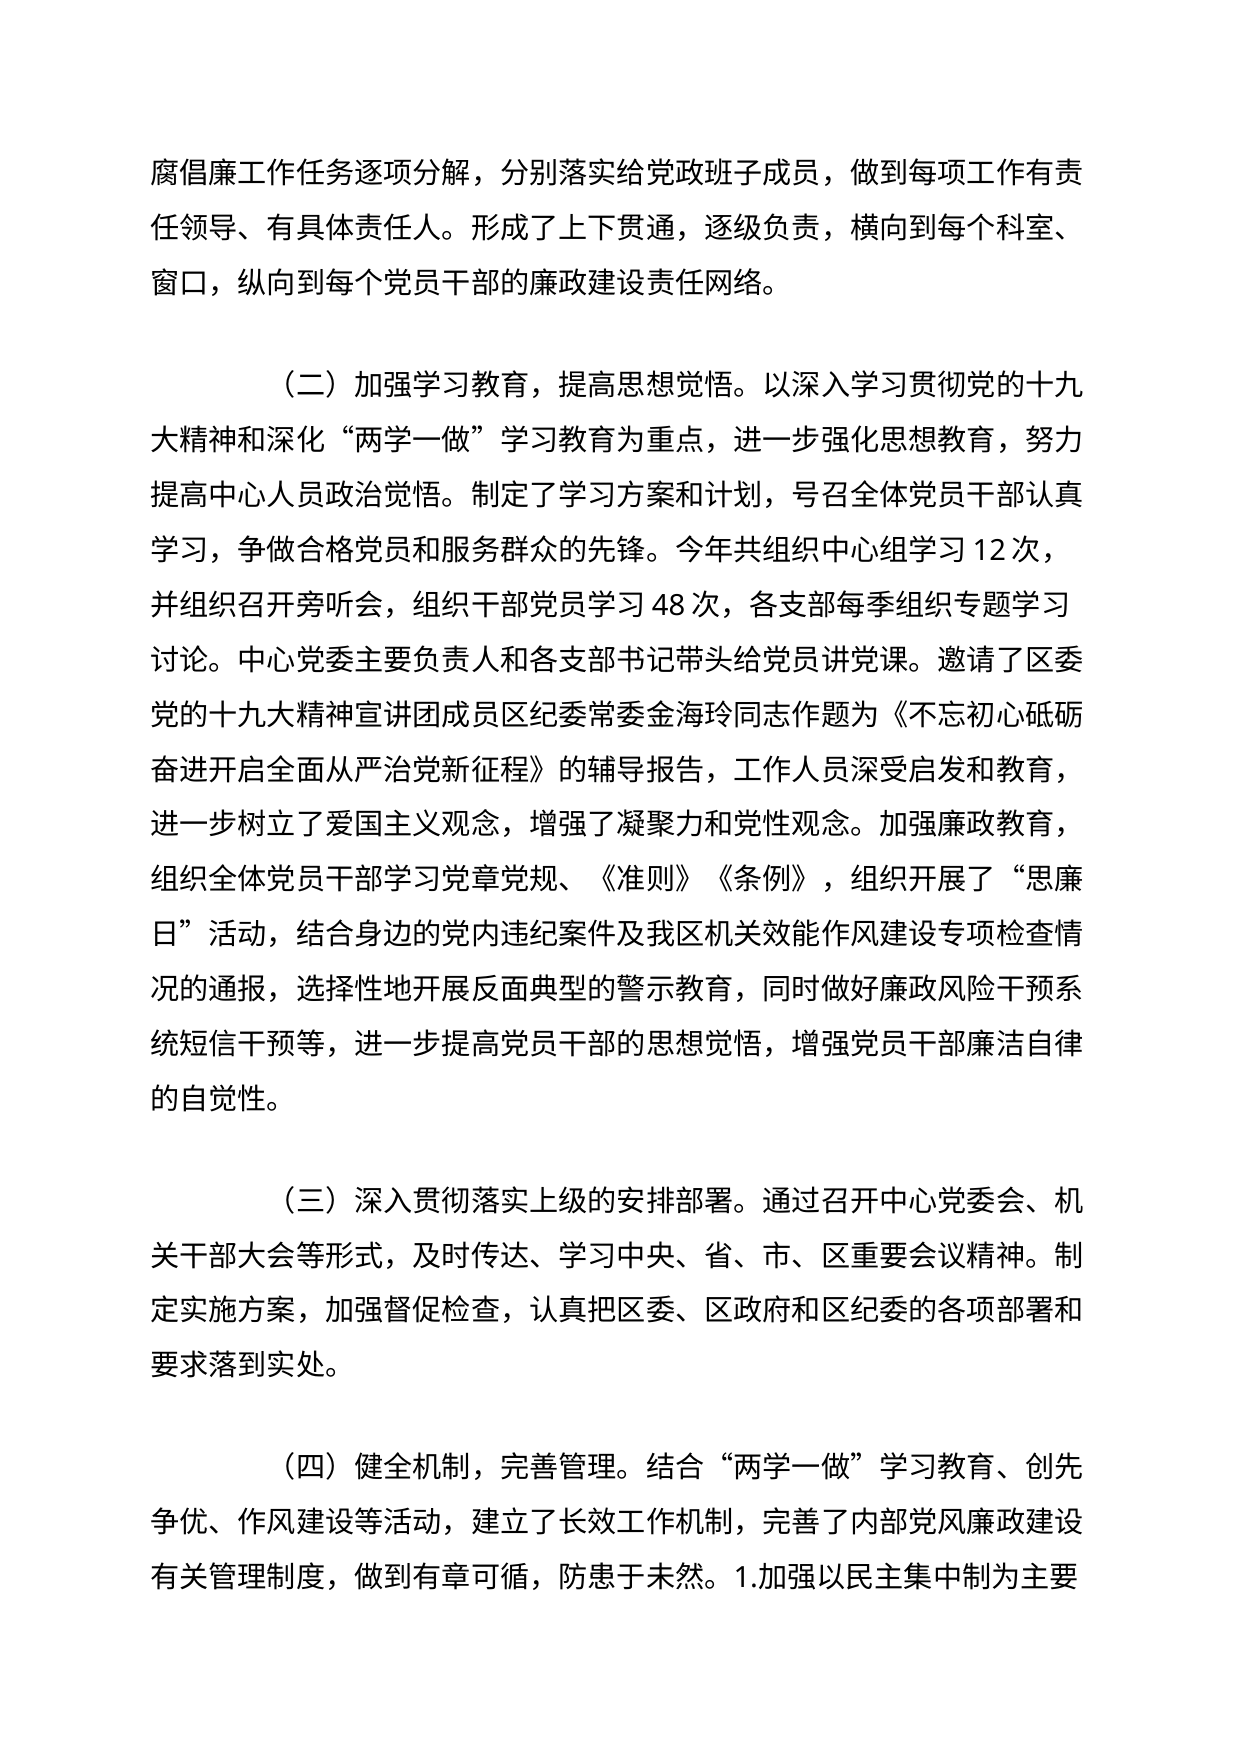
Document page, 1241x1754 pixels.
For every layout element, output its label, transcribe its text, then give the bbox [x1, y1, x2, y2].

text （二）加强学习教育，提高思想觉悟。以深入学习贯彻党的十九大精神和深化“两学一做”学习教育为重点，进一步强化思想教育，努力提高中心人员政治觉悟。制定了学习方案和计划，号召全体党员干部认真学习，争做合格党员和服务群众的先锋。今年共组织中心组学习12次，并组织召开旁听会，组织干部党员学习48次，各支部每季组织专题学习讨论。中心党委主要负责人和各支部书记带头给党员讲党课。邀请了区委党的十九大精神宣讲团成员区纪委常委金海玲同志作题为《不忘初心砥砺奋进开启全面从严治党新征程》的辅导报告，工作人员深受启发和教育，进一步树立了爱国主义观念，增强了凝聚力和党性观念。加强廉政教育，组织全体党员干部学习党章党规、《准则》《条例》，组织开展了“思廉日”活动，结合身边的党内违纪案件及我区机关效能作风建设专项检查情况的通报，选择性地开展反面典型的警示教育，同时做好廉政风险干预系统短信干预等，进一步提高党员干部的思想觉悟，增强党员干部廉洁自律的自觉性。 [150, 362, 1090, 1118]
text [150, 150, 1090, 302]
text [150, 1444, 1090, 1596]
text （三）深入贯彻落实上级的安排部署。通过召开中心党委会、机关干部大会等形式，及时传达、学习中央、省、市、区重要会议精神。制定实施方案，加强督促检查，认真把区委、区政府和区纪委的各项部署和要求落到实处。 [150, 1177, 1090, 1384]
